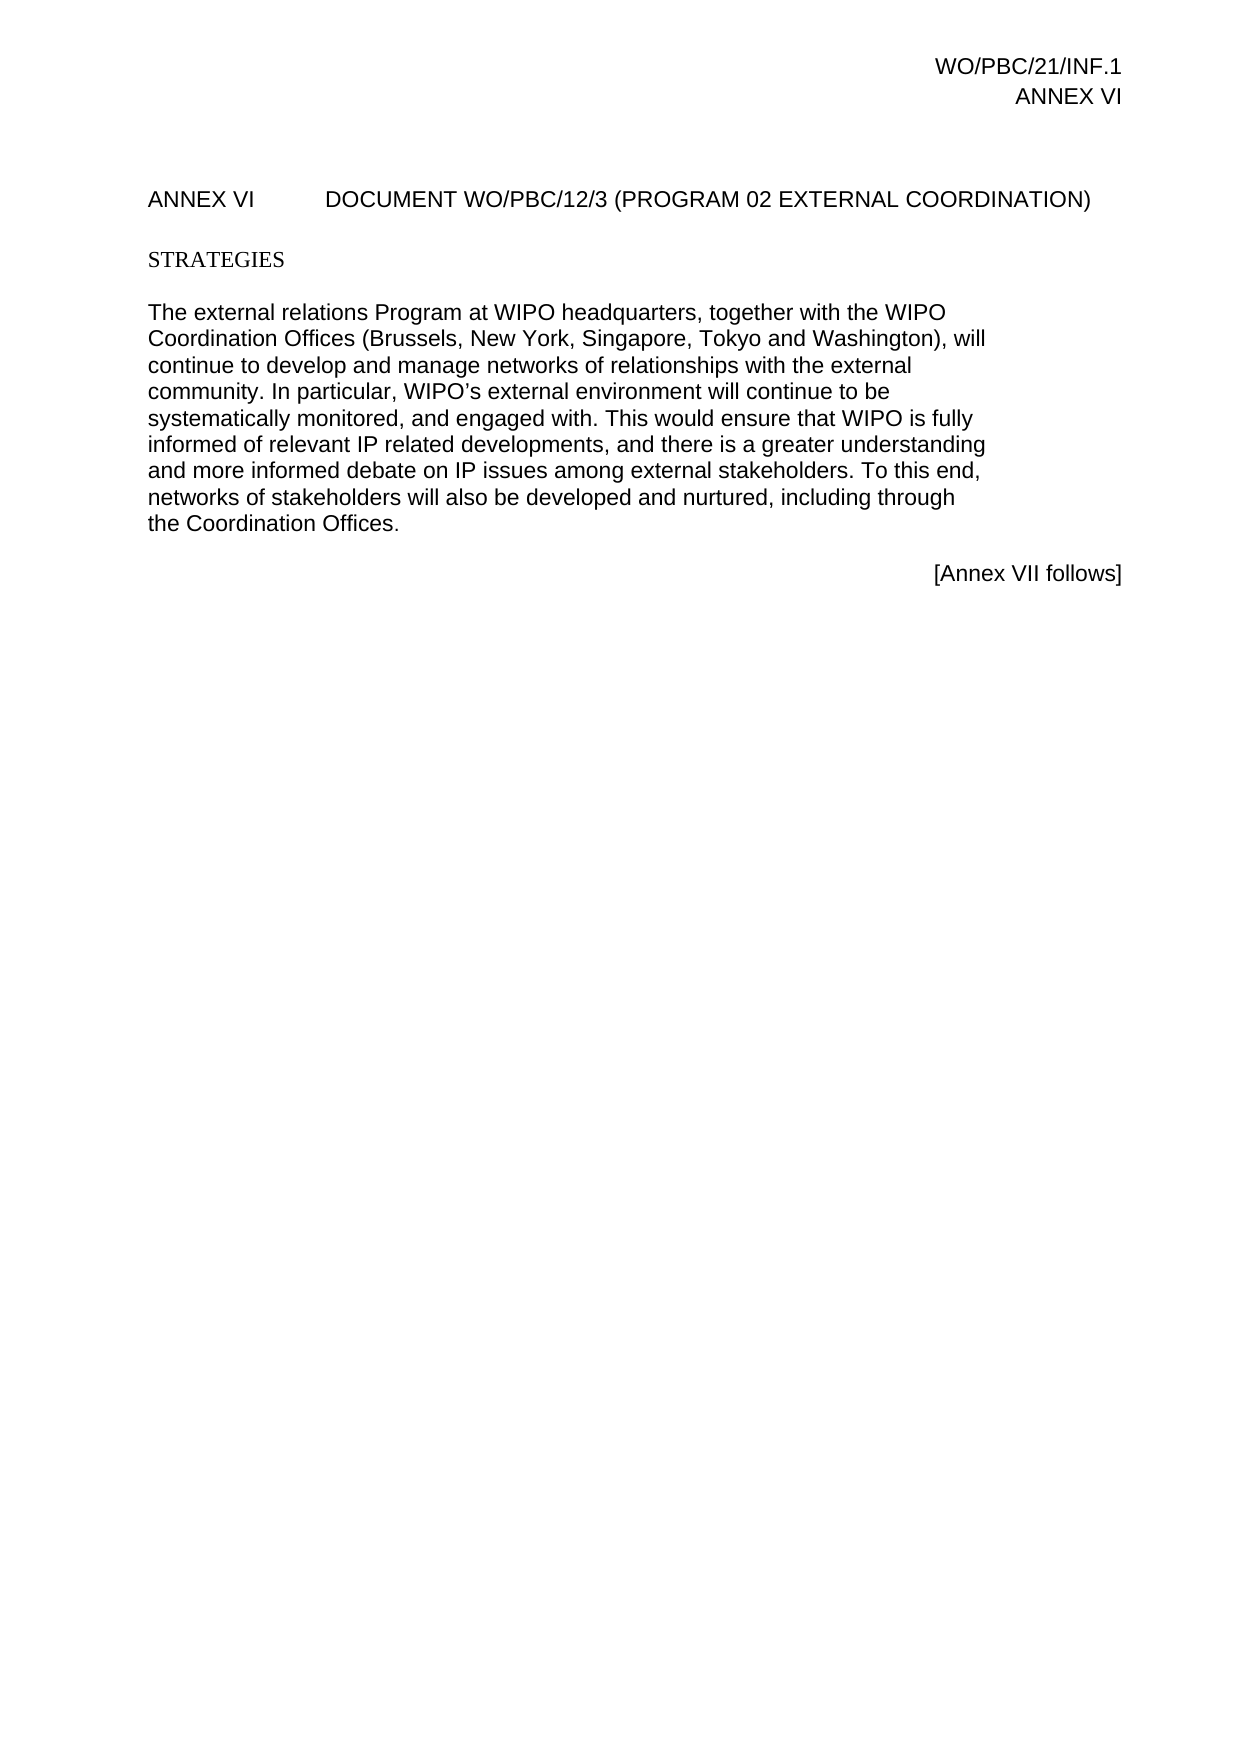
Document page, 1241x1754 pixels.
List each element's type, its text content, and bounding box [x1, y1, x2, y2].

text Coordination Offices (Brussels, New York, Singapore, Tokyo and Washington), will [148, 325, 1122, 352]
text community. In particular, WIPO’s external environment will continue to be [148, 378, 1122, 404]
text informed of relevant IP related developments, and there is a greater understanding [148, 431, 1122, 457]
text the Coordination Offices. [148, 510, 1122, 536]
text [Annex VII follows] [148, 560, 1122, 587]
text systematically monitored, and engaged with. This would ensure that WIPO is fully [148, 404, 1122, 431]
text The external relations Program at WIPO headquarters, together with the WIPO [148, 299, 1122, 325]
text STRATEGIES [148, 246, 1122, 273]
text and more informed debate on IP issues among external stakeholders. To this end, [148, 457, 1122, 483]
text ANNEX VI Document WO/PBC/12/3 (Program 02 External Coordination) [148, 186, 1122, 240]
text continue to develop and manage networks of relationships with the external [148, 352, 1122, 378]
text networks of stakeholders will also be developed and nurtured, including through [148, 483, 1122, 510]
